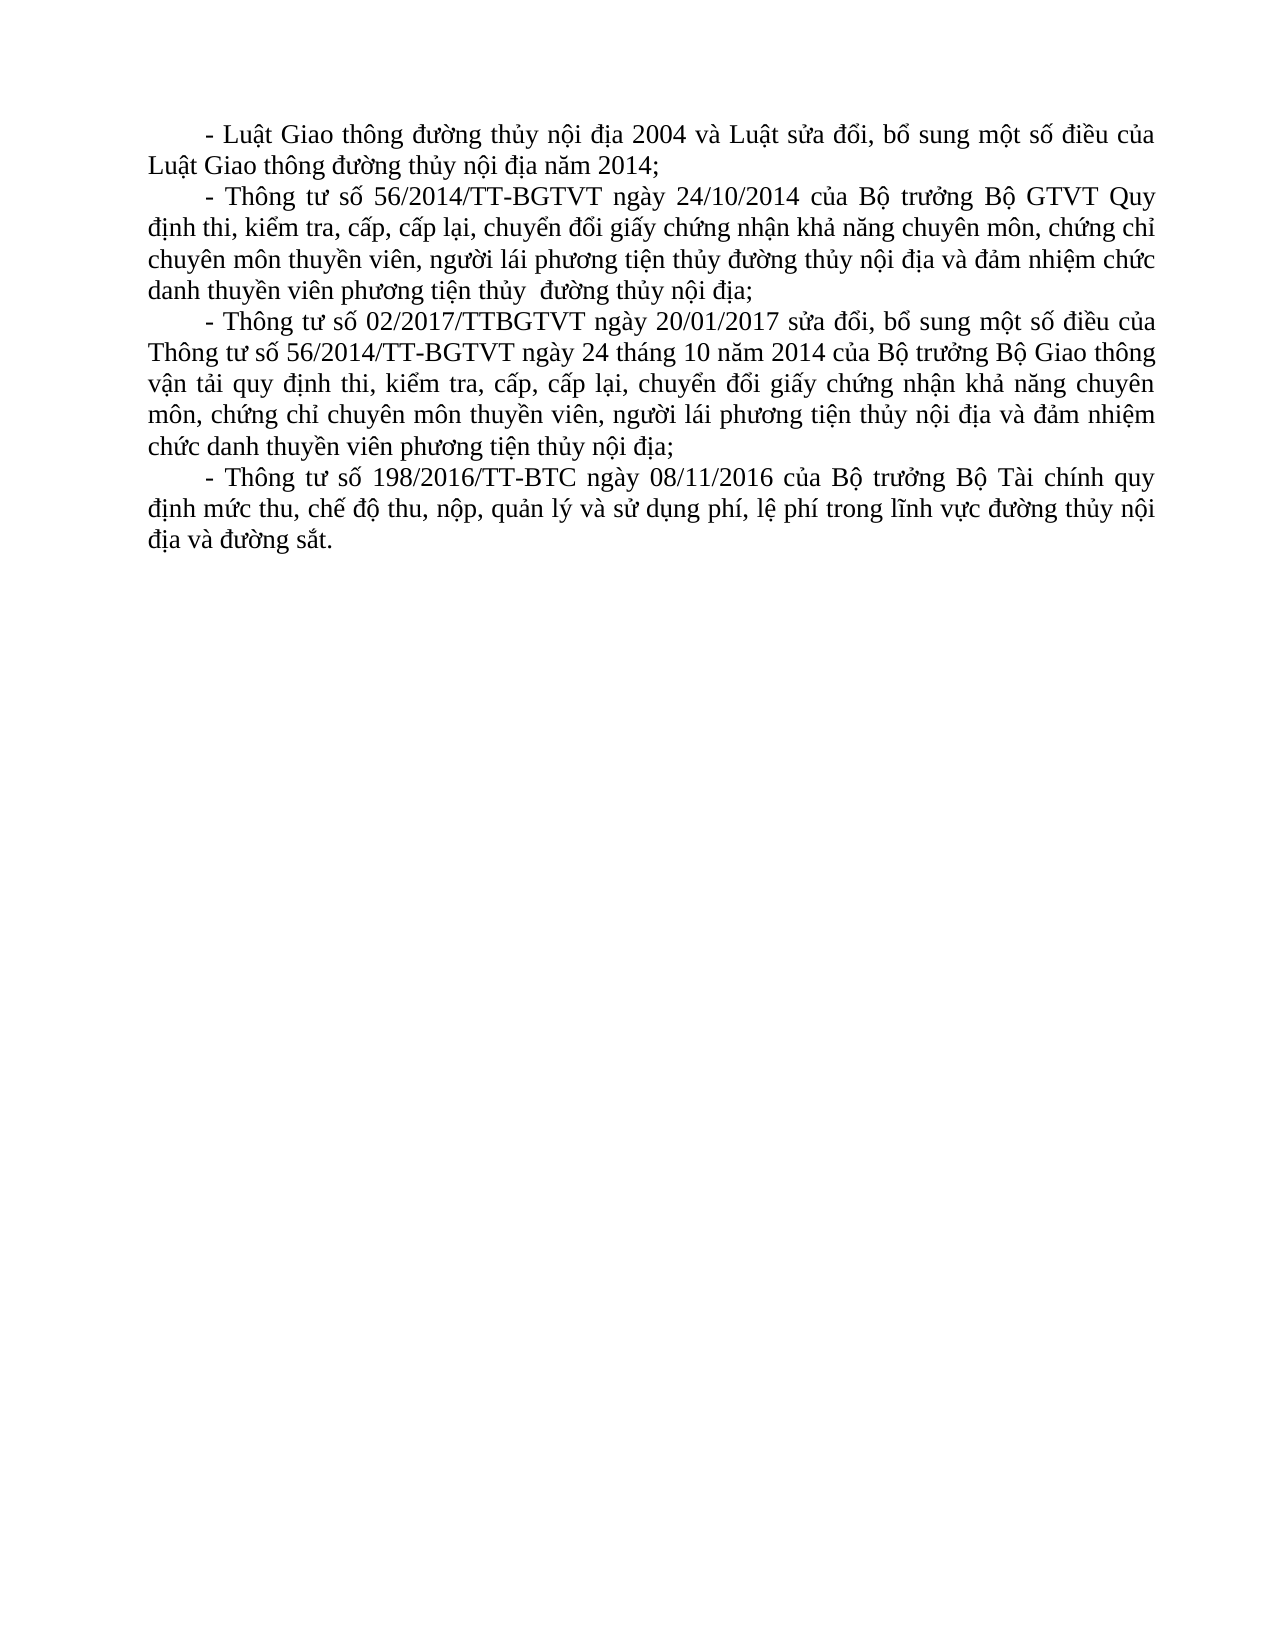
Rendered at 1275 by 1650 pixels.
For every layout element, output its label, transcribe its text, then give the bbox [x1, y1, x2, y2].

text - Luật Giao thông đường thủy nội địa 2004 và Luật sửa đổi, bổ sung một số điều của Luật Giao thông đường thủy nội địa năm 2014; [148, 118, 1157, 180]
text - Thông tư số 02/2017/TTBGTVT ngày 20/01/2017 sửa đổi, bổ sung một số điều của Thông tư số 56/2014/TT-BGTVT ngày 24 tháng 10 năm 2014 của Bộ trưởng Bộ Giao thông vận tải quy định thi, kiểm tra, cấp, cấp lại, chuyển đổi giấy chứng nhận khả năng chuyên môn, chứng chỉ chuyên môn thuyền viên, người lái phương tiện thủy nội địa và đảm nhiệm chức danh thuyền viên phương tiện thủy nội địa; [148, 305, 1157, 461]
text - Thông tư số 56/2014/TT-BGTVT ngày 24/10/2014 của Bộ trưởng Bộ GTVT Quy định thi, kiểm tra, cấp, cấp lại, chuyển đổi giấy chứng nhận khả năng chuyên môn, chứng chỉ chuyên môn thuyền viên, người lái phương tiện thủy đường thủy nội địa và đảm nhiệm chức danh thuyền viên phương tiện thủy đường thủy nội địa; [148, 180, 1157, 305]
text - Thông tư số 198/2016/TT-BTC ngày 08/11/2016 của Bộ trưởng Bộ Tài chính quy định mức thu, chế độ thu, nộp, quản lý và sử dụng phí, lệ phí trong lĩnh vực đường thủy nội địa và đường sắt. [148, 461, 1157, 554]
